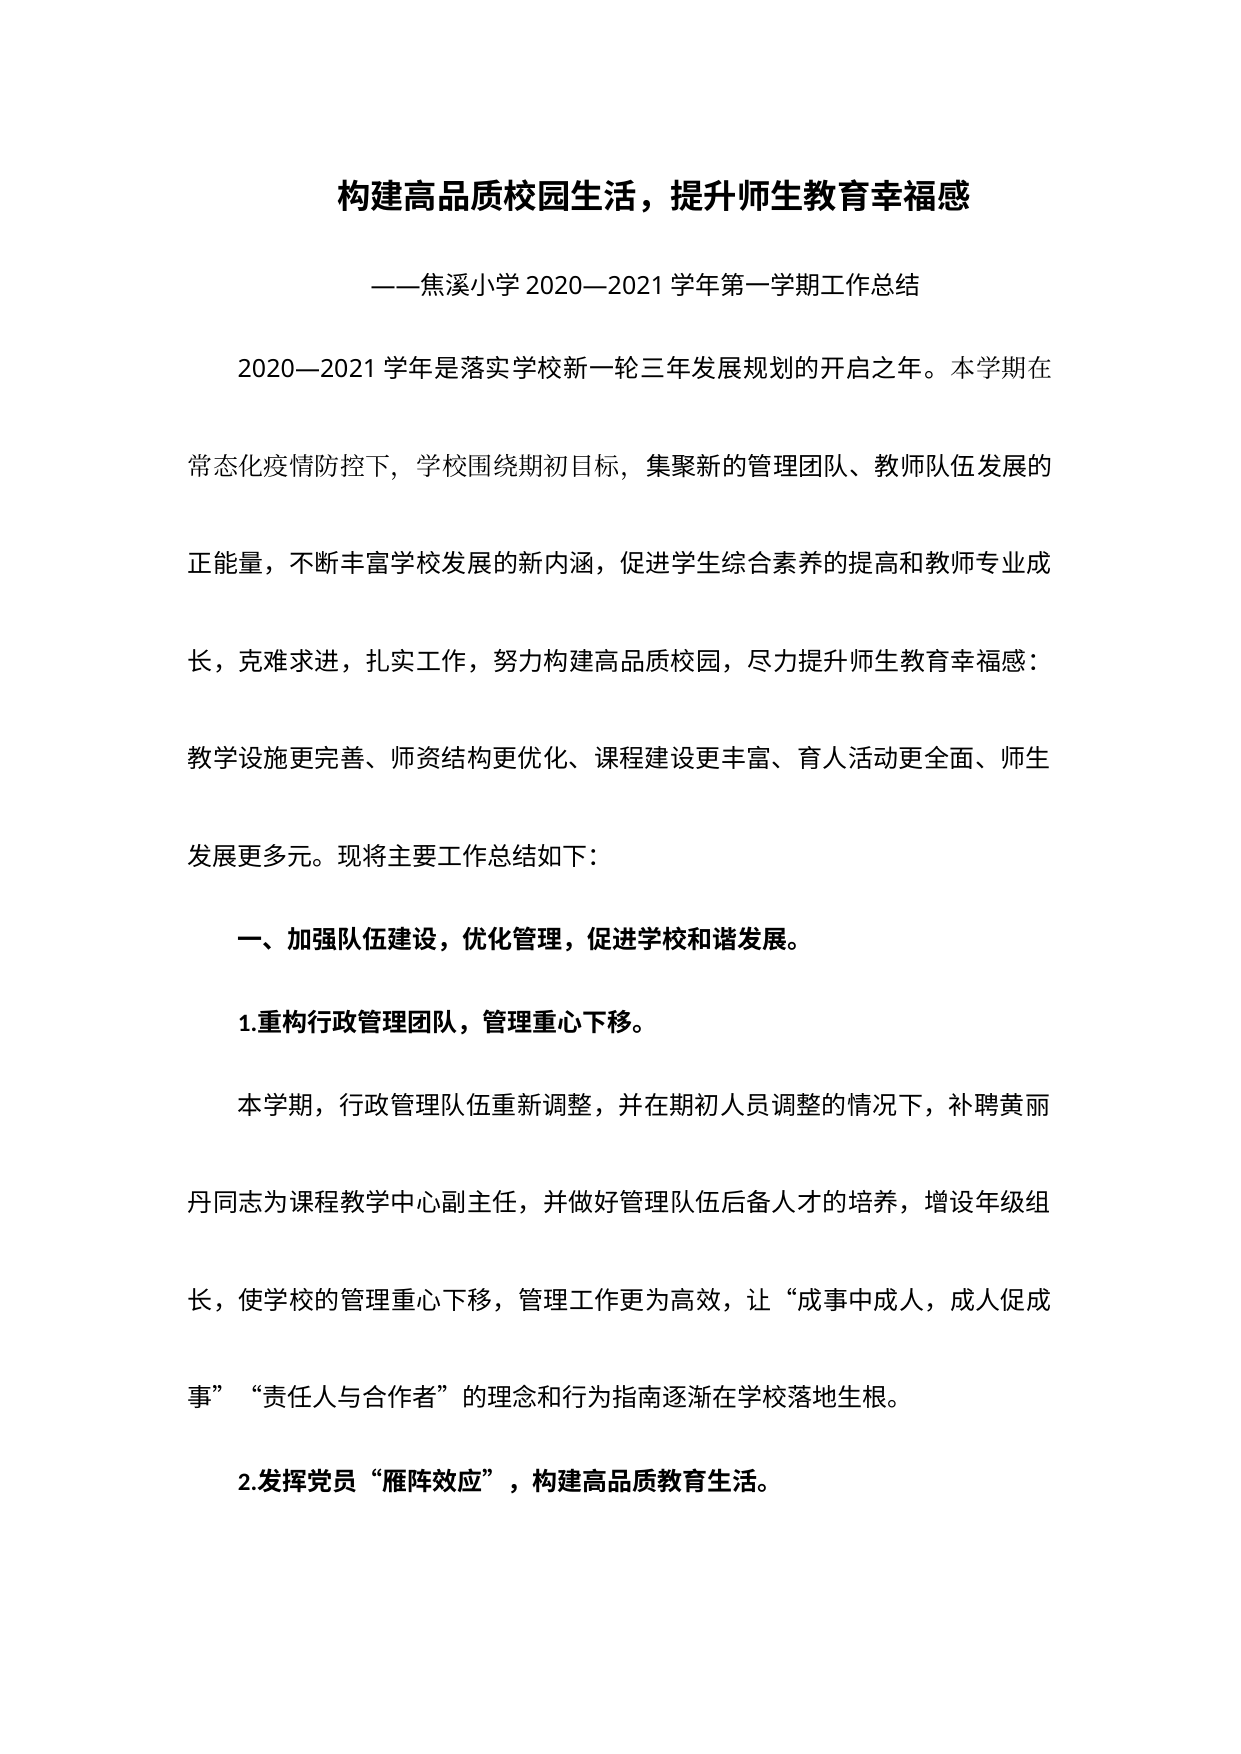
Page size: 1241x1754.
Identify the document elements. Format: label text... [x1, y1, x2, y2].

text 1.重构行政管理团队，管理重心下移。 [187, 988, 1053, 1053]
list 2.发挥党员“雁阵效应”，构建高品质教育生活。 [187, 1447, 1053, 1512]
text ——焦溪小学2020—2021学年第一学期工作总结 [187, 251, 1053, 316]
text 2020—2021学年是落实学校新一轮三年发展规划的开启之年。本学期在常态化疫情防控下，学校围绕期初目标，集聚新的管理团队、教师队伍发展的正能量，不断丰富学校发展的新内涵，促进学生综合素养的提高和教师专业成长，克难求进，扎实工作，努力构建高品质校园，尽力提升师生教育幸福感：教学设施更完善、师资结构更优化、课程建设更丰富、育人活动更全面、师生发展更多元。现将主要工作总结如下： [187, 334, 1053, 887]
text 本学期，行政管理队伍重新调整，并在期初人员调整的情况下，补聘黄丽丹同志为课程教学中心副主任，并做好管理队伍后备人才的培养，增设年级组长，使学校的管理重心下移，管理工作更为高效，让“成事中成人，成人促成事”“责任人与合作者”的理念和行为指南逐渐在学校落地生根。 [187, 1071, 1053, 1428]
text 一、加强队伍建设，优化管理，促进学校和谐发展。 [187, 905, 1053, 970]
text 构建高品质校园生活，提升师生教育幸福感 [187, 162, 1053, 227]
